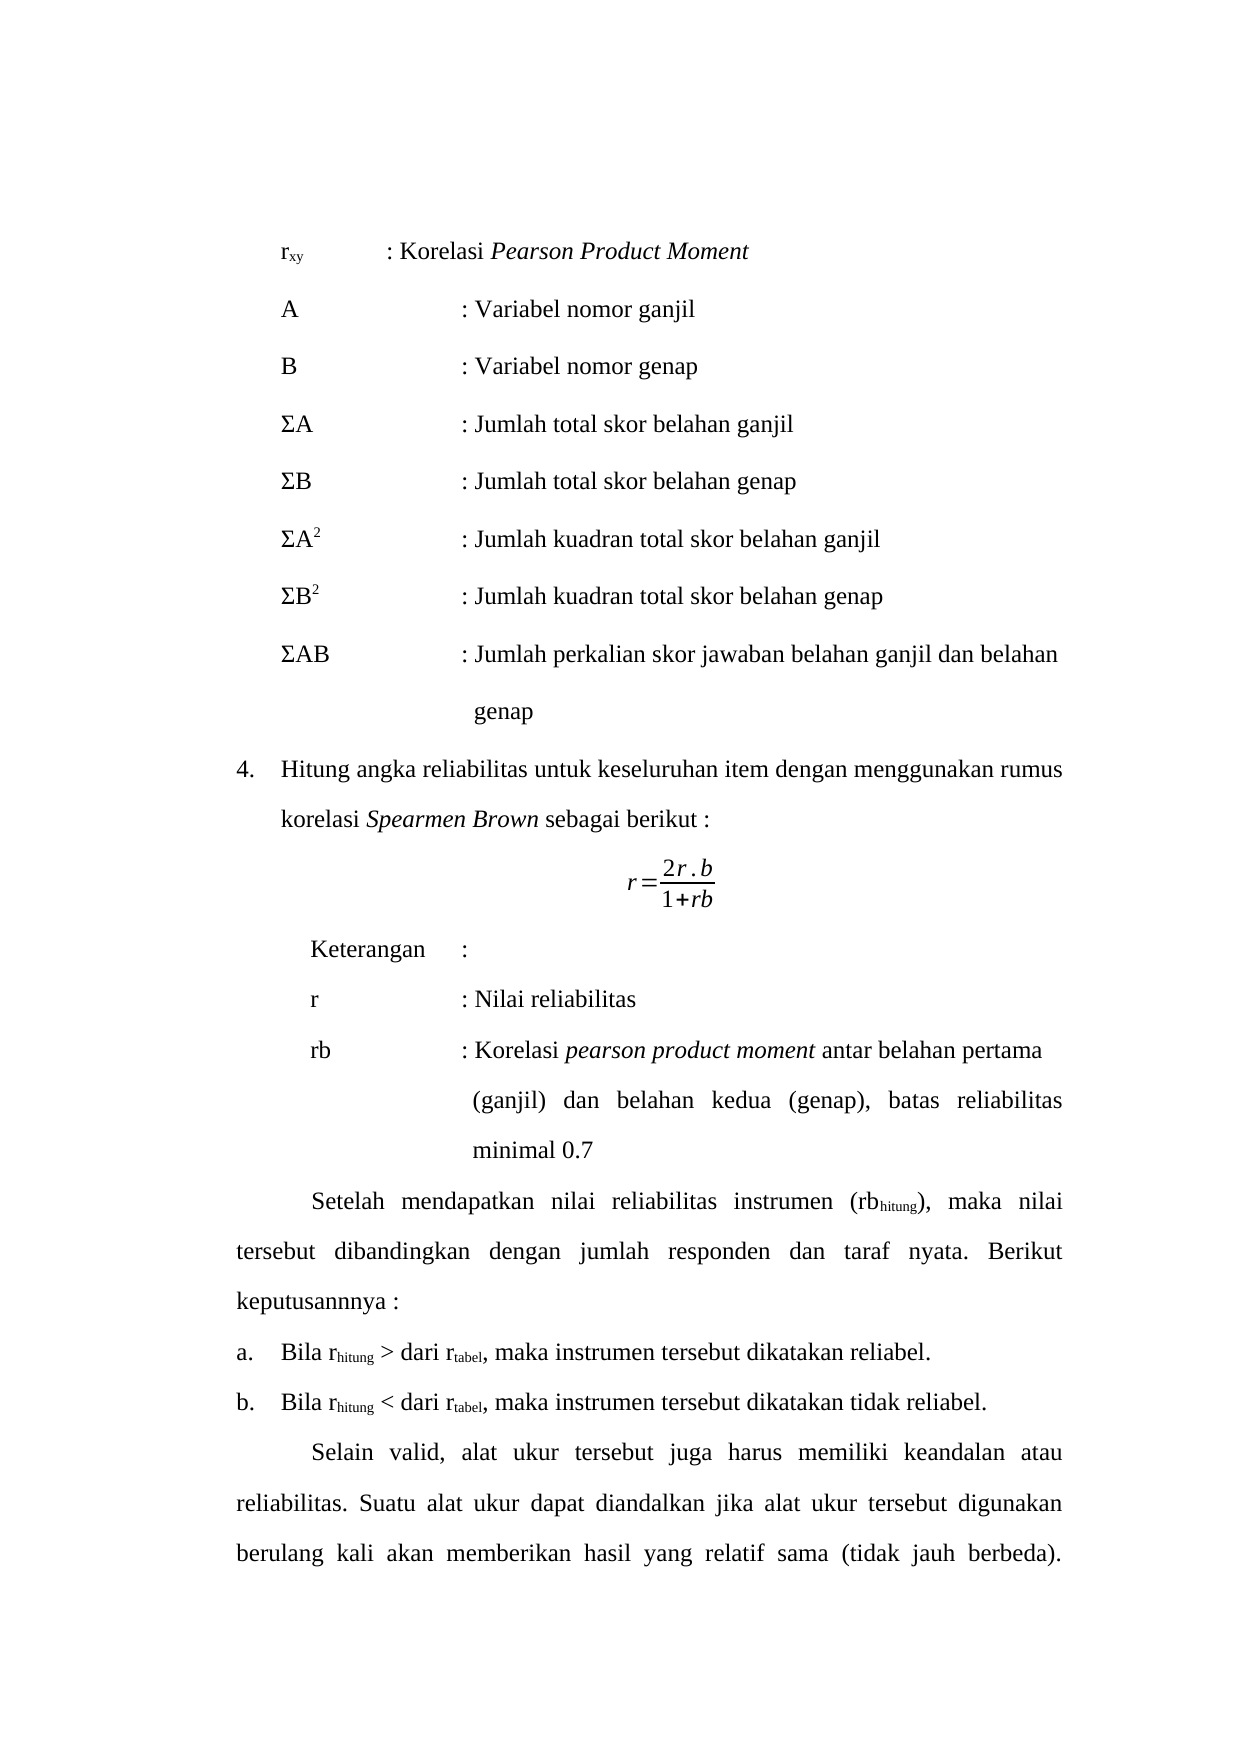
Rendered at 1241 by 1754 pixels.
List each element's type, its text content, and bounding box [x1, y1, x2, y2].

list rxy : Korelasi Pearson Product Moment [281, 236, 1063, 265]
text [236, 1437, 1063, 1567]
list ΣAB : Jumlah perkalian skor jawaban belahan ganjil dan belahan [281, 639, 1063, 667]
list ΣB2 : Jumlah kuadran total skor belahan genap [281, 581, 1063, 610]
list ΣB : Jumlah total skor belahan genap [281, 466, 1063, 495]
list rb : Korelasi pearson product moment antar belahan pertama [310, 1035, 1063, 1064]
list genap [443, 696, 1063, 725]
text Setelah mendapatkan nilai reliabilitas instrumen (rbhitung), maka nilai tersebut dibandingkan dengan jumlah responden dan taraf nyata. Berikut keputusannnya : [236, 1186, 1063, 1315]
list A : Variabel nomor ganjil [281, 294, 1063, 322]
list Bila rhitung < dari rtabel, maka instrumen tersebut dikatakan tidak reliabel. [236, 1387, 1063, 1416]
list Hitung angka reliabilitas untuk keseluruhan item dengan menggunakan rumus korelasi Spearmen Brown sebagai berikut : [236, 754, 1063, 833]
list ΣA : Jumlah total skor belahan ganjil [281, 409, 1063, 437]
list (ganjil) dan belahan kedua (genap), batas reliabilitas minimal 0.7 [472, 1085, 1063, 1164]
list r : Nilai reliabilitas [310, 984, 1063, 1013]
list Bila rhitung > dari rtabel, maka instrumen tersebut dikatakan reliabel. [236, 1337, 1063, 1366]
list ΣA2 : Jumlah kuadran total skor belahan ganjil [281, 524, 1063, 552]
list B : Variabel nomor genap [281, 351, 1063, 380]
list Keterangan : [310, 934, 1063, 963]
